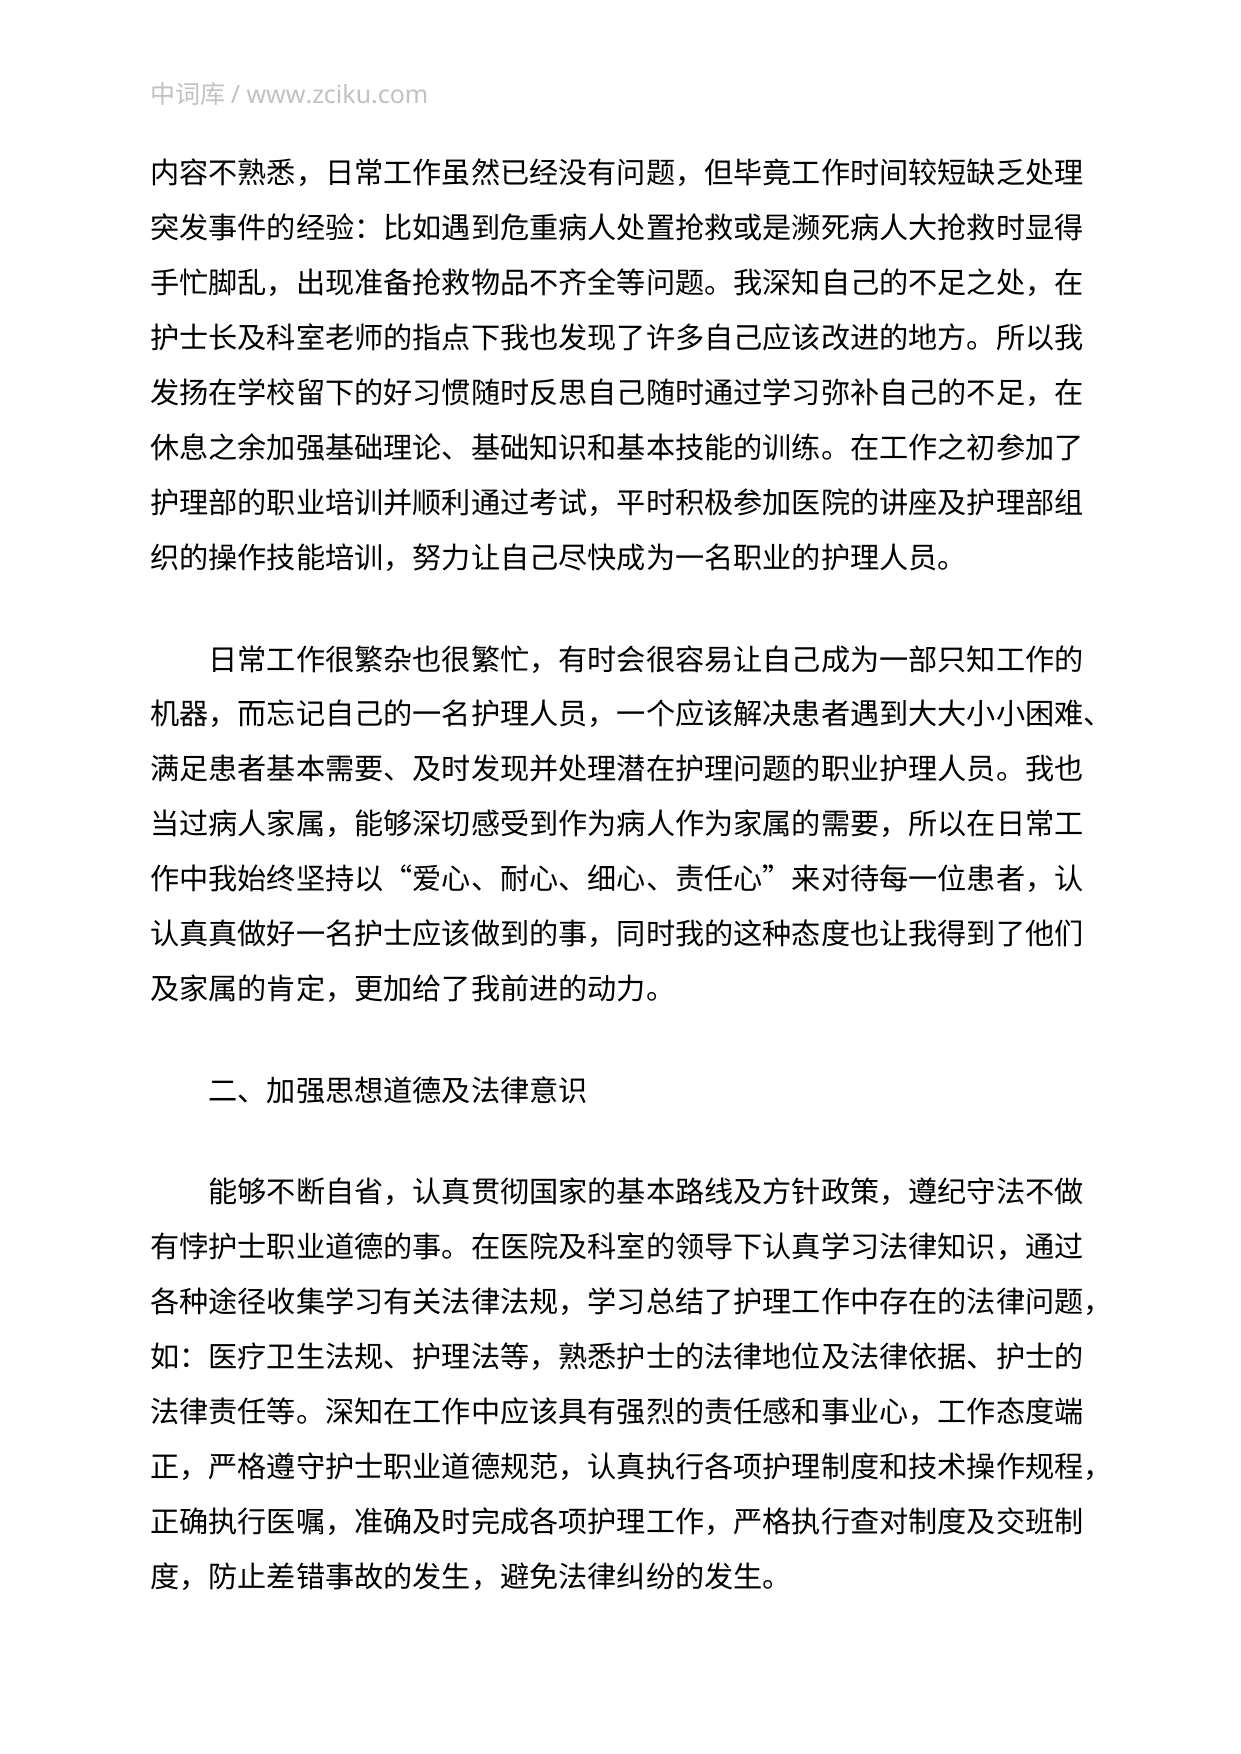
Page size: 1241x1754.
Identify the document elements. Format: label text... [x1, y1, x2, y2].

text 二、加强思想道德及法律意识 [150, 1067, 1090, 1109]
text 能够不断自省，认真贯彻国家的基本路线及方针政策，遵纪守法不做有悖护士职业道德的事。在医院及科室的领导下认真学习法律知识，通过各种途径收集学习有关法律法规，学习总结了护理工作中存在的法律问题，如：医疗卫生法规、护理法等，熟悉护士的法律地位及法律依据、护士的法律责任等。深知在工作中应该具有强烈的责任感和事业心，工作态度端正，严格遵守护士职业道德规范，认真执行各项护理制度和技术操作规程，正确执行医嘱，准确及时完成各项护理工作，严格执行查对制度及交班制度，防止差错事故的发生，避免法律纠纷的发生。 [150, 1169, 1090, 1596]
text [150, 150, 1090, 577]
text 日常工作很繁杂也很繁忙，有时会很容易让自己成为一部只知工作的机器，而忘记自己的一名护理人员，一个应该解决患者遇到大大小小困难、满足患者基本需要、及时发现并处理潜在护理问题的职业护理人员。我也当过病人家属，能够深切感受到作为病人作为家属的需要，所以在日常工作中我始终坚持以“爱心、耐心、细心、责任心”来对待每一位患者，认认真真做好一名护士应该做到的事，同时我的这种态度也让我得到了他们及家属的肯定，更加给了我前进的动力。 [150, 636, 1090, 1008]
